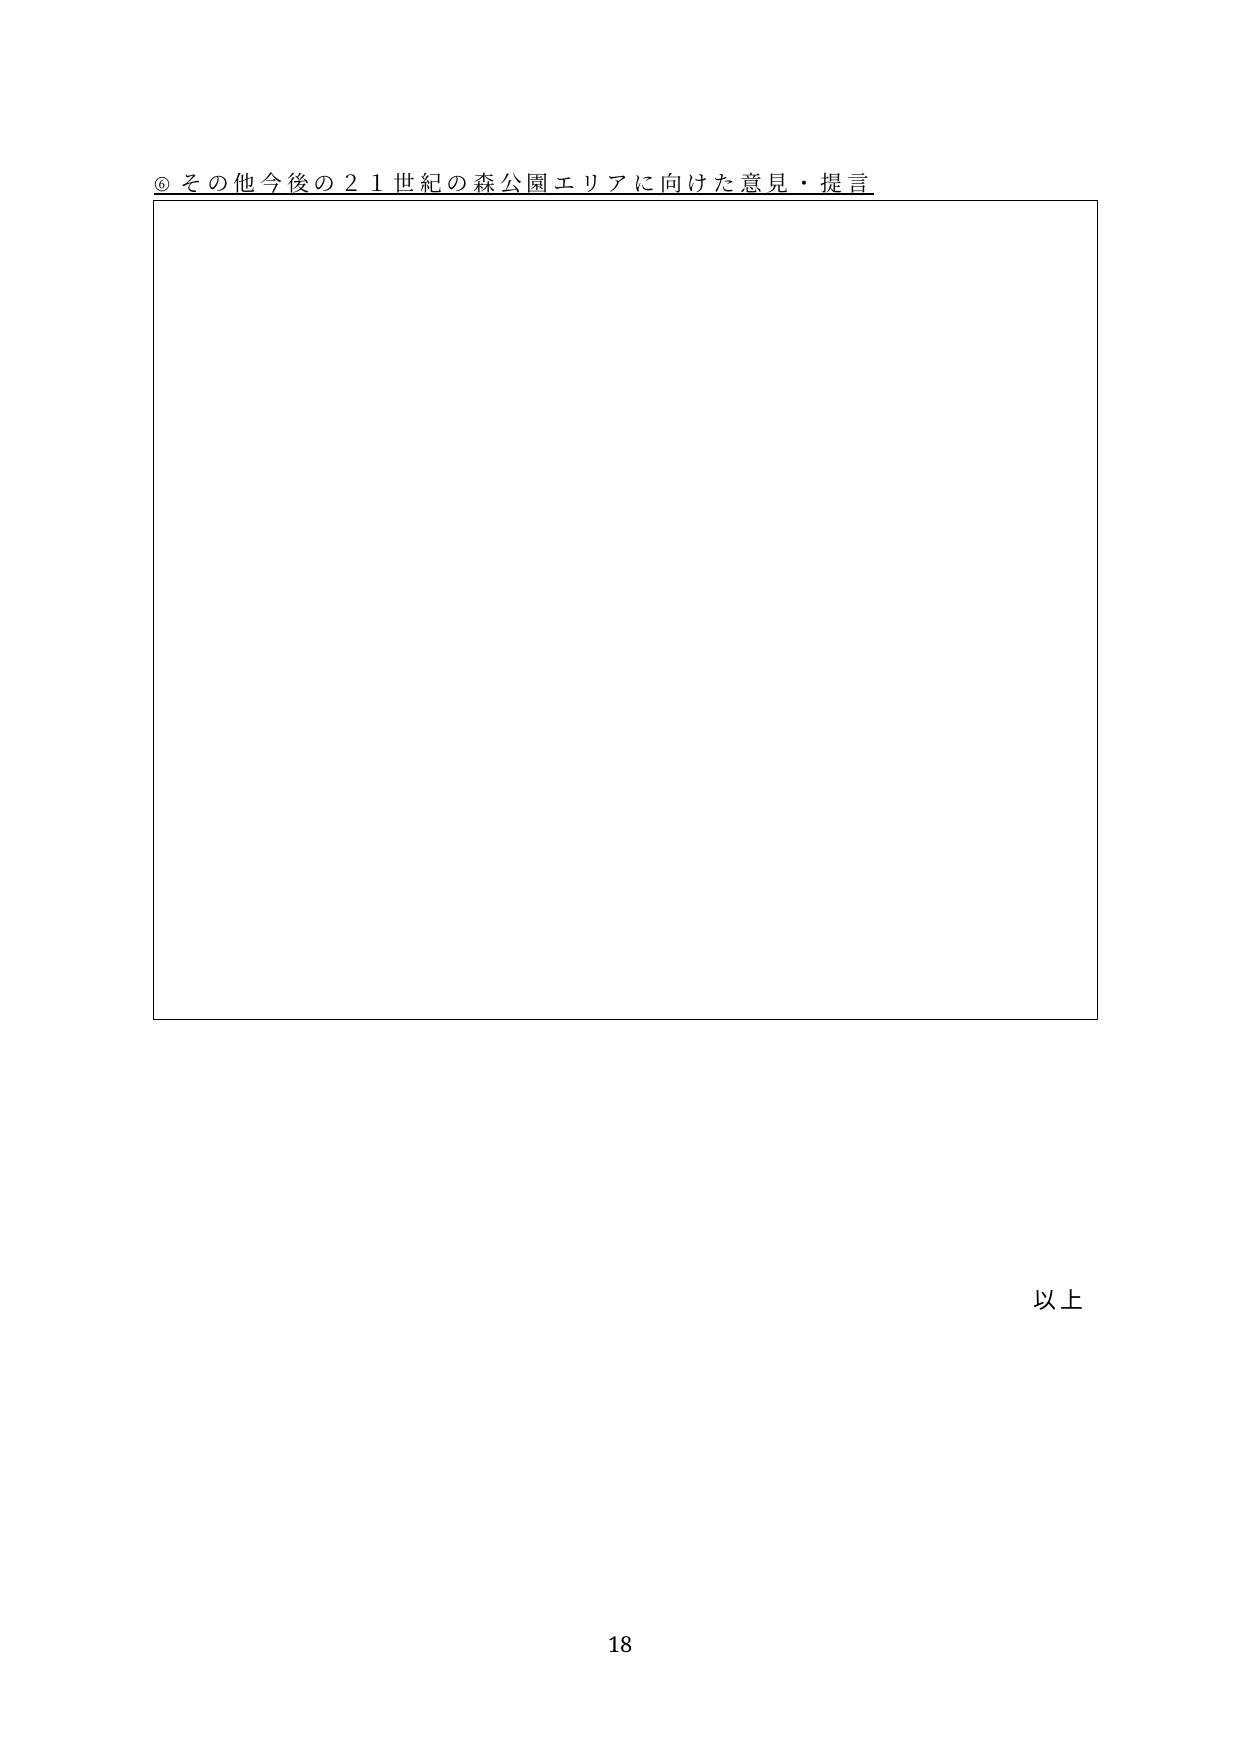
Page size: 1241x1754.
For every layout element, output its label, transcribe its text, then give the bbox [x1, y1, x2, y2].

text ⑥その他今後の２１世紀の森公園エリアに向けた意見・提言 [153, 163, 1087, 200]
table_header [154, 201, 1097, 1019]
text 以上 [153, 1280, 1087, 1317]
